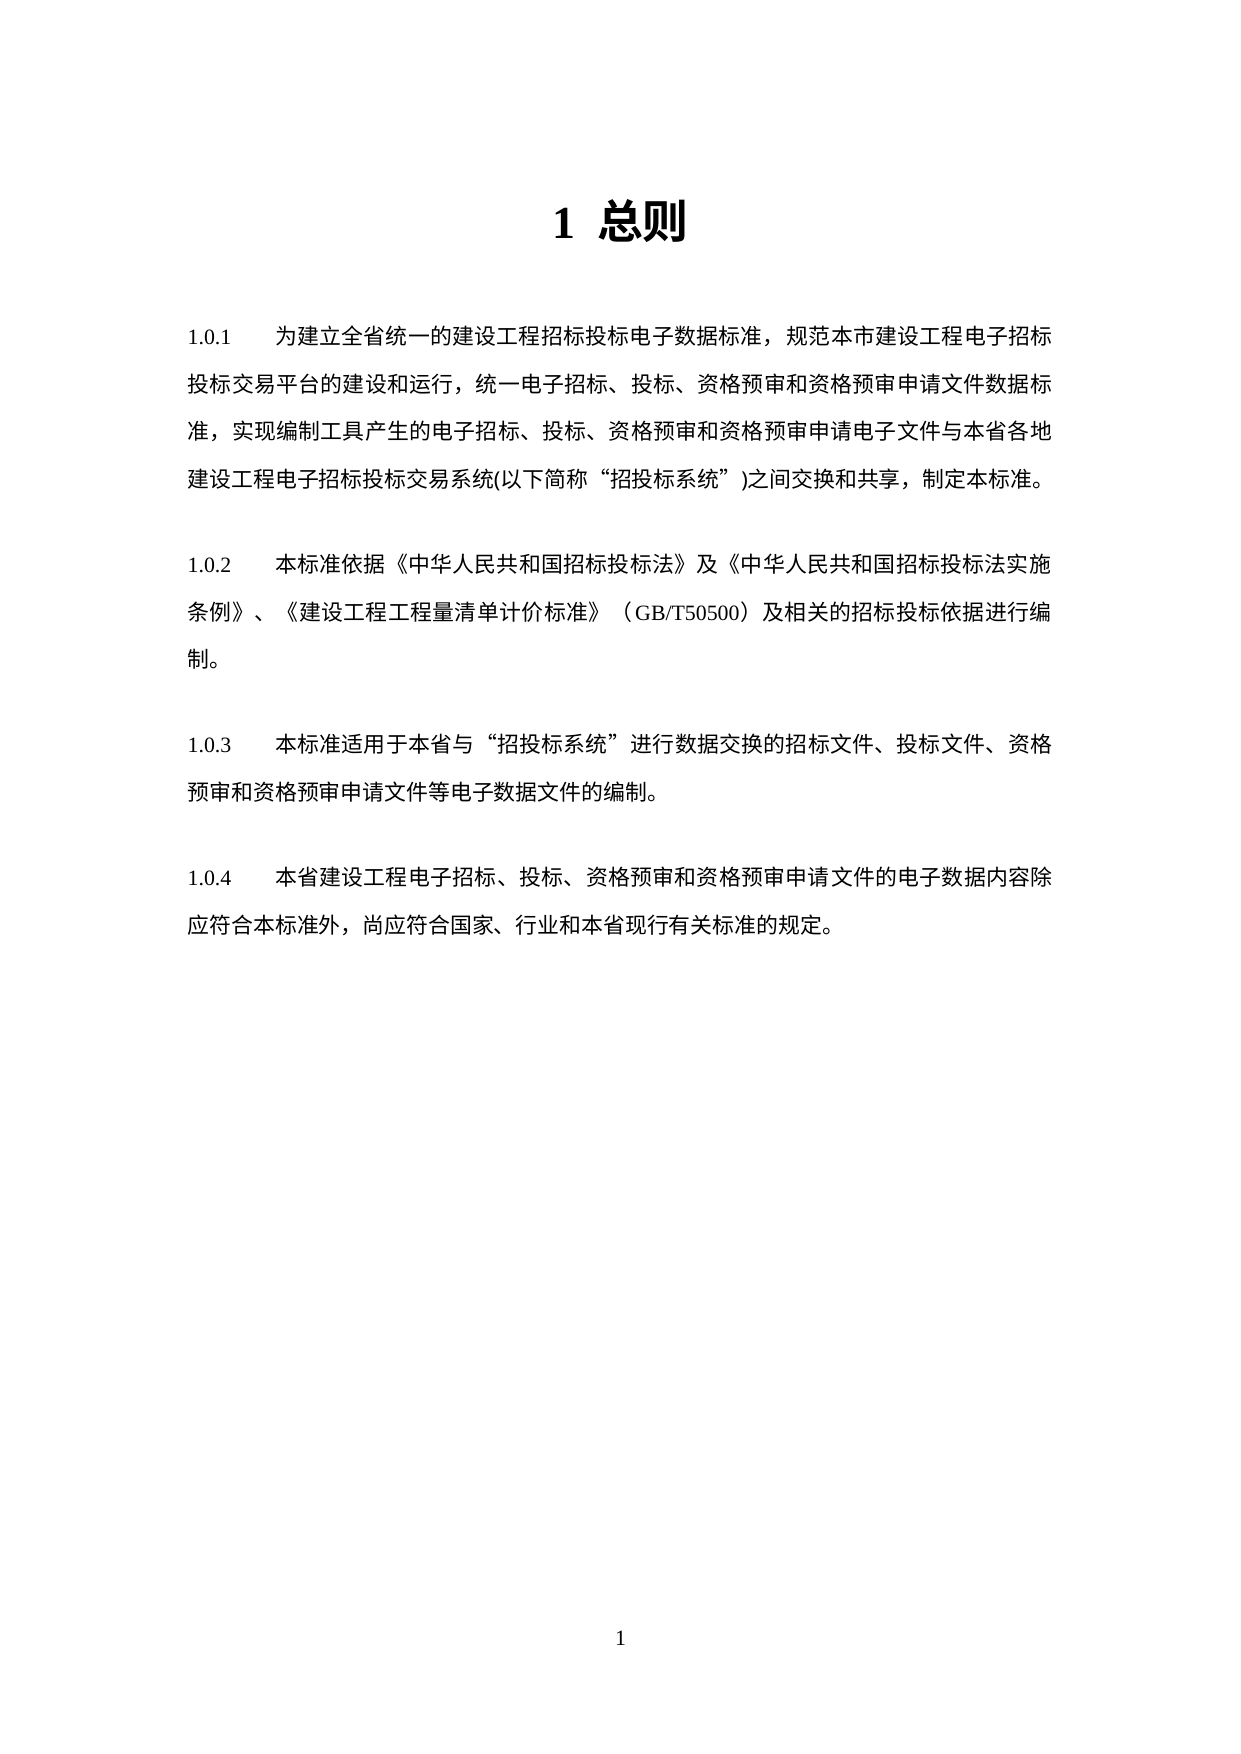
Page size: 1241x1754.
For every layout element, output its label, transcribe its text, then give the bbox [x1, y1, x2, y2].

subtitle 总则 [187, 185, 1053, 252]
list 本标准适用于本省与“招投标系统”进行数据交换的招标文件、投标文件、资格预审和资格预审申请文件等电子数据文件的编制。 [187, 727, 1053, 807]
list 本标准依据‌《中华人民共和国招标投标法》及《中华人民共和国招标投标法实施条例》、《建设工程工程量清单计价标准》（GB/T50500）及相关的招标投标依据进行编制。 [187, 547, 1053, 674]
list 为建立全省统一的建设工程招标投标电子数据标准，规范本市建设工程电子招标投标交易平台的建设和运行，统一电子招标、投标、资格预审和资格预审申请文件数据标准，实现编制工具产生的电子招标、投标、资格预审和资格预审申请电子文件与本省各地建设工程电子招标投标交易系统(以下简称“招投标系统”)之间交换和共享，制定本标准。 [187, 319, 1053, 493]
list 本省建设工程电子招标、投标、资格预审和资格预审申请文件的电子数据内容除应符合本标准外，尚应符合国家、行业和本省现行有关标准的规定。 [187, 860, 1053, 939]
